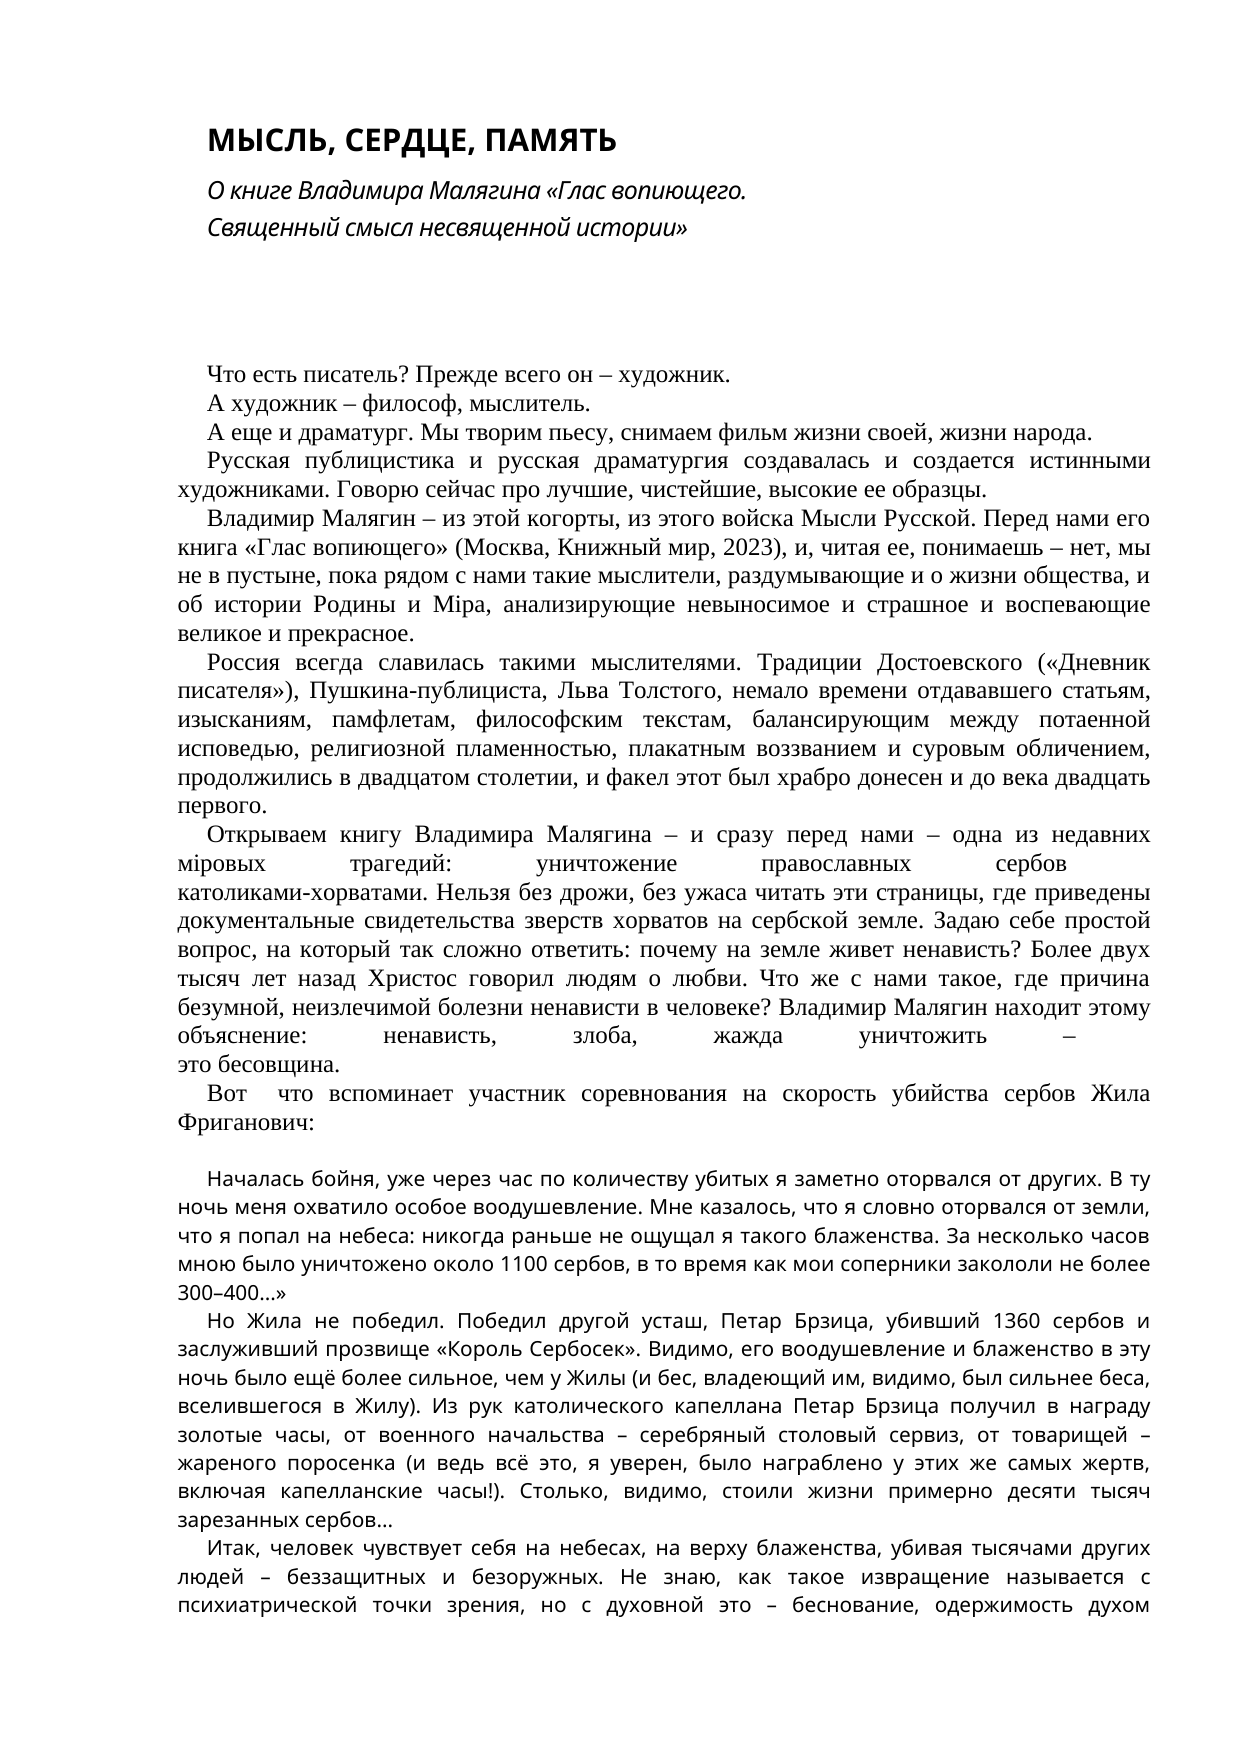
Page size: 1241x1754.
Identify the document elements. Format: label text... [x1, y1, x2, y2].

text А художник – философ, мыслитель. [177, 388, 1152, 417]
text Что есть писатель? Прежде всего он – художник. [177, 359, 1152, 388]
text Владимир Малягин – из этой когорты, из этого войска Мысли Русской. Перед нами его книга «Глас вопиющего» (Москва, Книжный мир, 2023), и, читая ее, понимаешь – нет, мы не в пустыне, пока рядом с нами такие мыслители, раздумывающие и о жизни общества, и об истории Родины и Мiра, анализирующие невыносимое и страшное и воспевающие великое и прекрасное. [177, 503, 1152, 647]
text О книге Владимира Малягина «Глас вопиющего. [207, 169, 1152, 207]
text Открываем книгу Владимира Малягина – и сразу перед нами – одна из недавних мiровых трагедий: уничтожение православных сербов католиками-хорватами. Нельзя без дрожи, без ужаса читать эти страницы, где приведены документальные свидетельства зверств хорватов на сербской земле. Задаю себе простой вопрос, на который так сложно ответить: почему на земле живет ненависть? Более двух тысяч лет назад Христос говорил людям о любви. Что же с нами такое, где причина безумной, неизлечимой болезни ненависти в человеке? Владимир Малягин находит этому объяснение: ненависть, злоба, жажда уничтожить – это бесовщина. [177, 819, 1152, 1078]
text Русская публицистика и русская драматургия создавалась и создается истинными художниками. Говорю сейчас про лучшие, чистейшие, высокие ее образцы. [177, 445, 1152, 503]
text Вот что вспоминает участник соревнования на скорость убийства сербов Жила Фриганович: [177, 1078, 1152, 1135]
text Началась бойня, уже через час по количеству убитых я заметно оторвался от других. В ту ночь меня охватило особое воодушевление. Мне казалось, что я словно оторвался от земли, что я попал на небеса: никогда раньше не ощущал я такого блаженства. За несколько часов мною было уничтожено около 1100 сербов, в то время как мои соперники закололи не более 300–400...» [177, 1164, 1152, 1306]
text Россия всегда славилась такими мыслителями. Традиции Достоевского («Дневник писателя»), Пушкина-публициста, Льва Толстого, немало времени отдававшего статьям, изысканиям, памфлетам, философским текстам, балансирующим между потаенной исповедью, религиозной пламенностью, плакатным воззванием и суровым обличением, продолжились в двадцатом столетии, и факел этот был храбро донесен и до века двадцать первого. [177, 647, 1152, 819]
text МЫСЛЬ, СЕРДЦЕ, ПАМЯТЬ [207, 118, 1152, 161]
text А еще и драматург. Мы творим пьесу, снимаем фильм жизни своей, жизни народа. [177, 417, 1152, 445]
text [177, 1533, 1152, 1619]
text Священный смысл несвященной истории» [207, 207, 1152, 244]
text Но Жила не победил. Победил другой усташ, Петар Брзица, убивший 1360 сербов и заслуживший прозвище «Король Сербосек». Видимо, его воодушевление и блаженство в эту ночь было ещё более сильное, чем у Жилы (и бес, владеющий им, видимо, был сильнее беса, вселившегося в Жилу). Из рук католического капеллана Петар Брзица получил в награду золотые часы, от военного начальства – серебряный столовый сервиз, от товарищей – жареного поросенка (и ведь всё это, я уверен, было награблено у этих же самых жертв, включая капелланские часы!). Столько, видимо, стоили жизни примерно десяти тысяч зарезанных сербов... [177, 1306, 1152, 1533]
